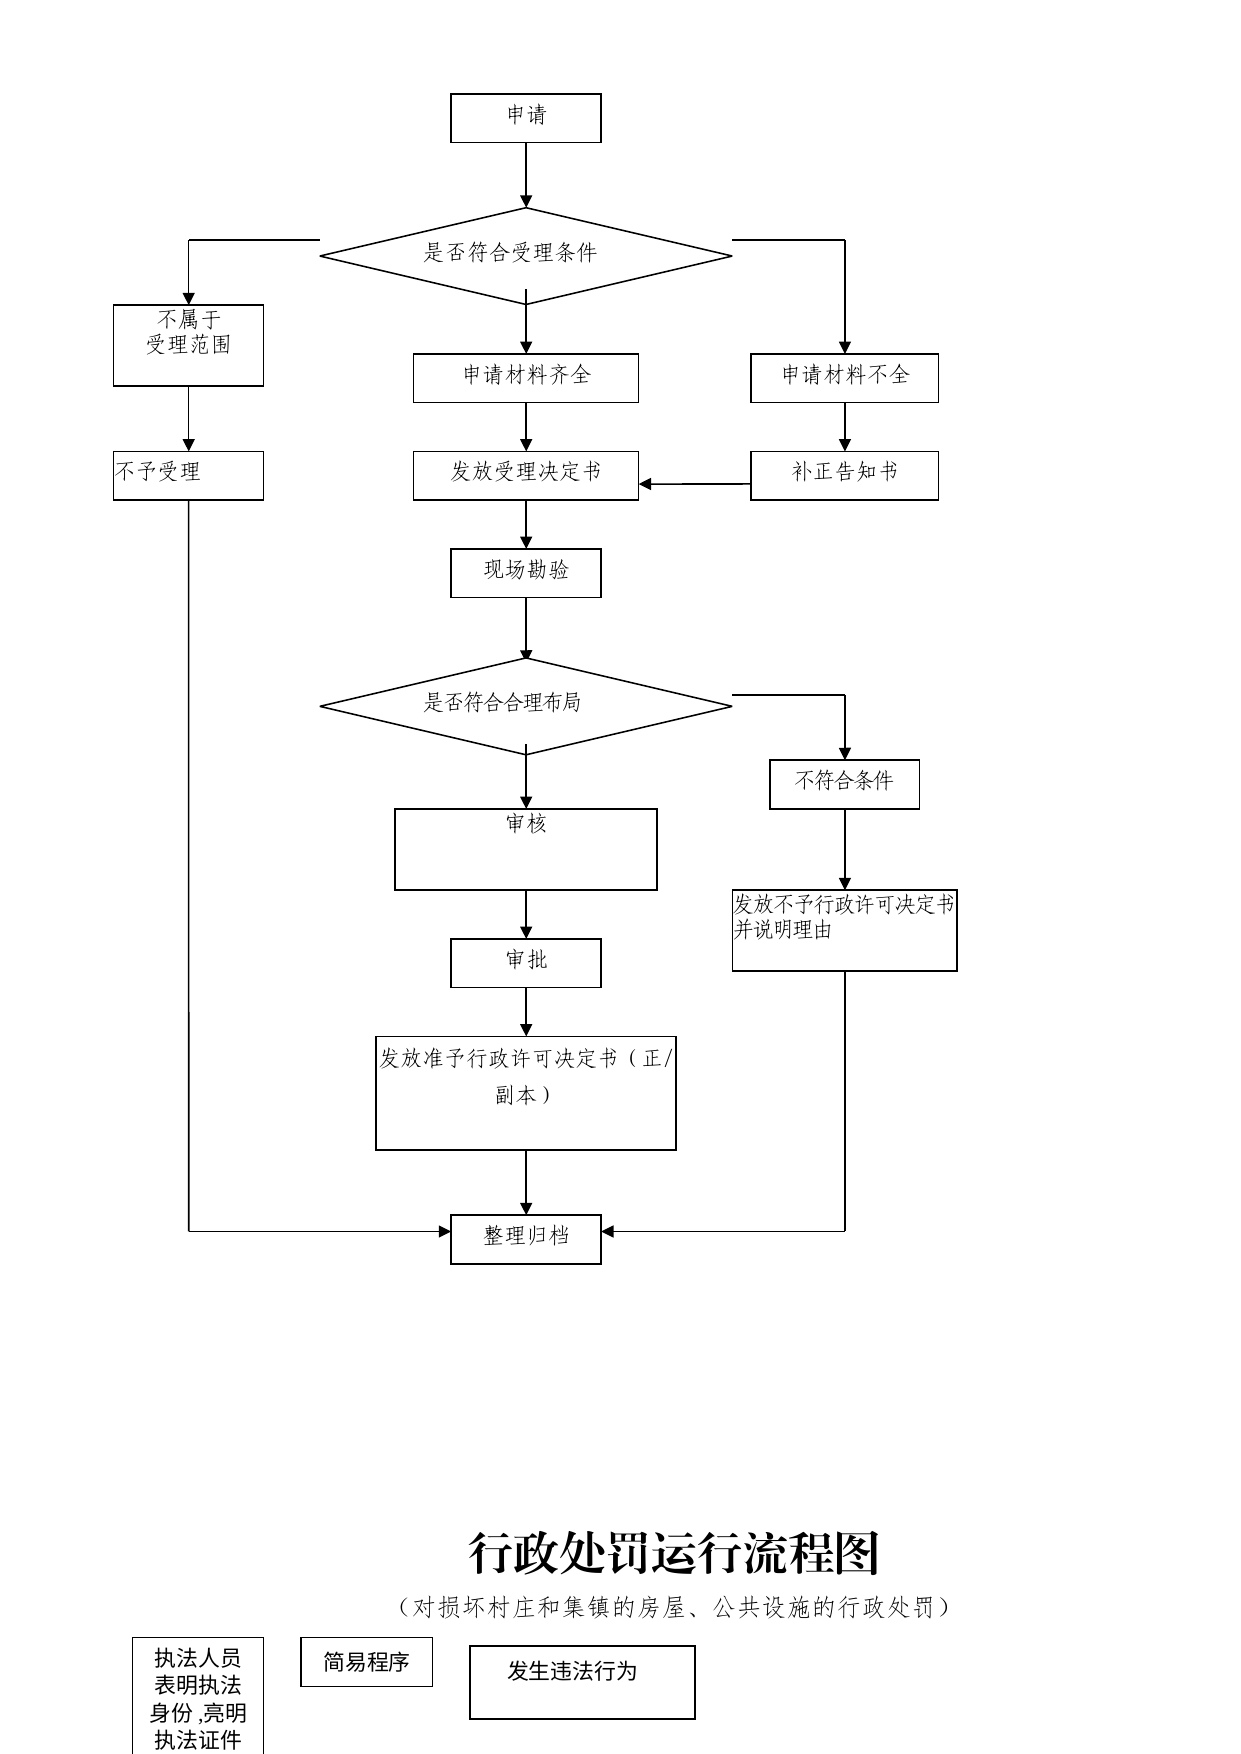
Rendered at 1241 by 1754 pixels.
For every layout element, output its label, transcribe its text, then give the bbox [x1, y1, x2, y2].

text （对损坏村庄和集镇的房屋、公共设施的行政处罚） [114, 1589, 1166, 1621]
text 行政处罚运行流程图 [114, 1524, 1166, 1589]
